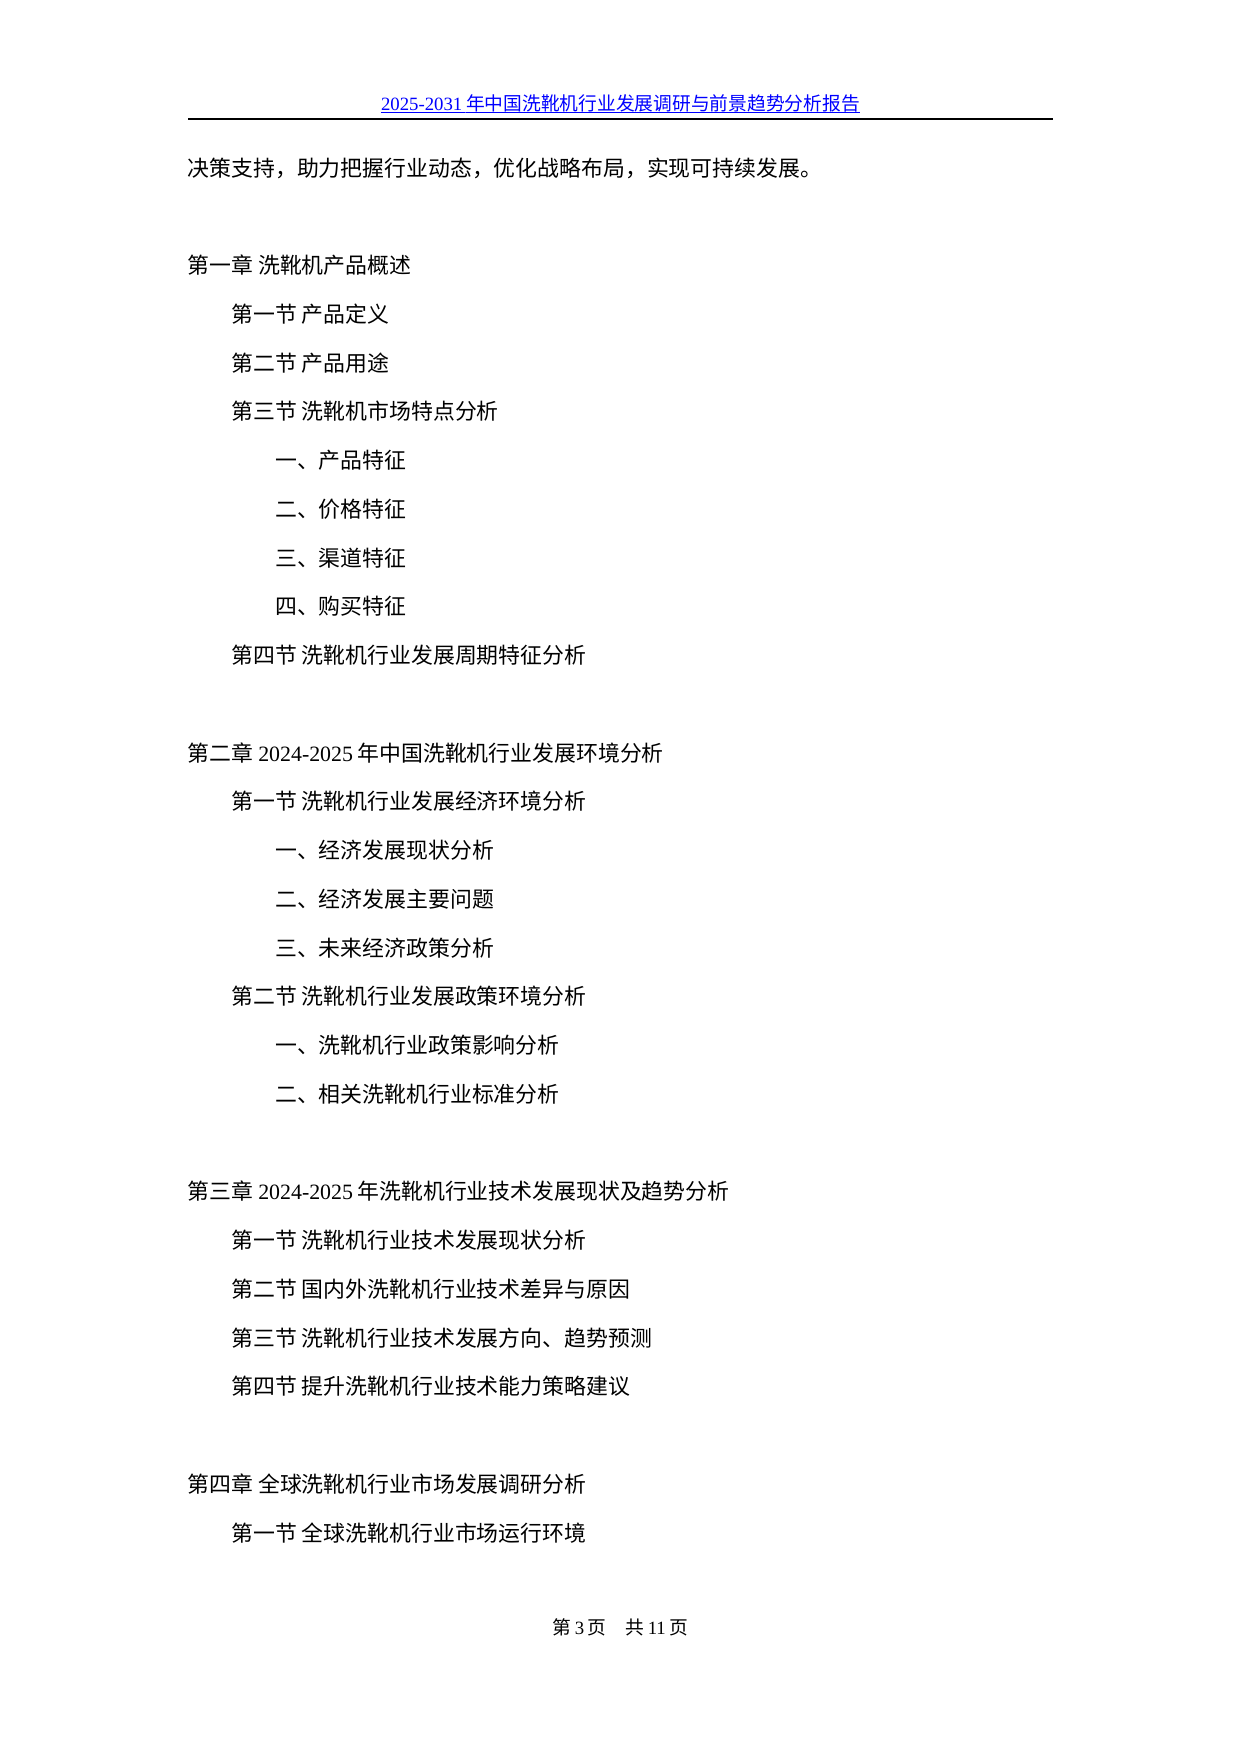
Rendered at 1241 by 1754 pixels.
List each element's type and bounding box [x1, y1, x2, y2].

text [187, 150, 1053, 1548]
